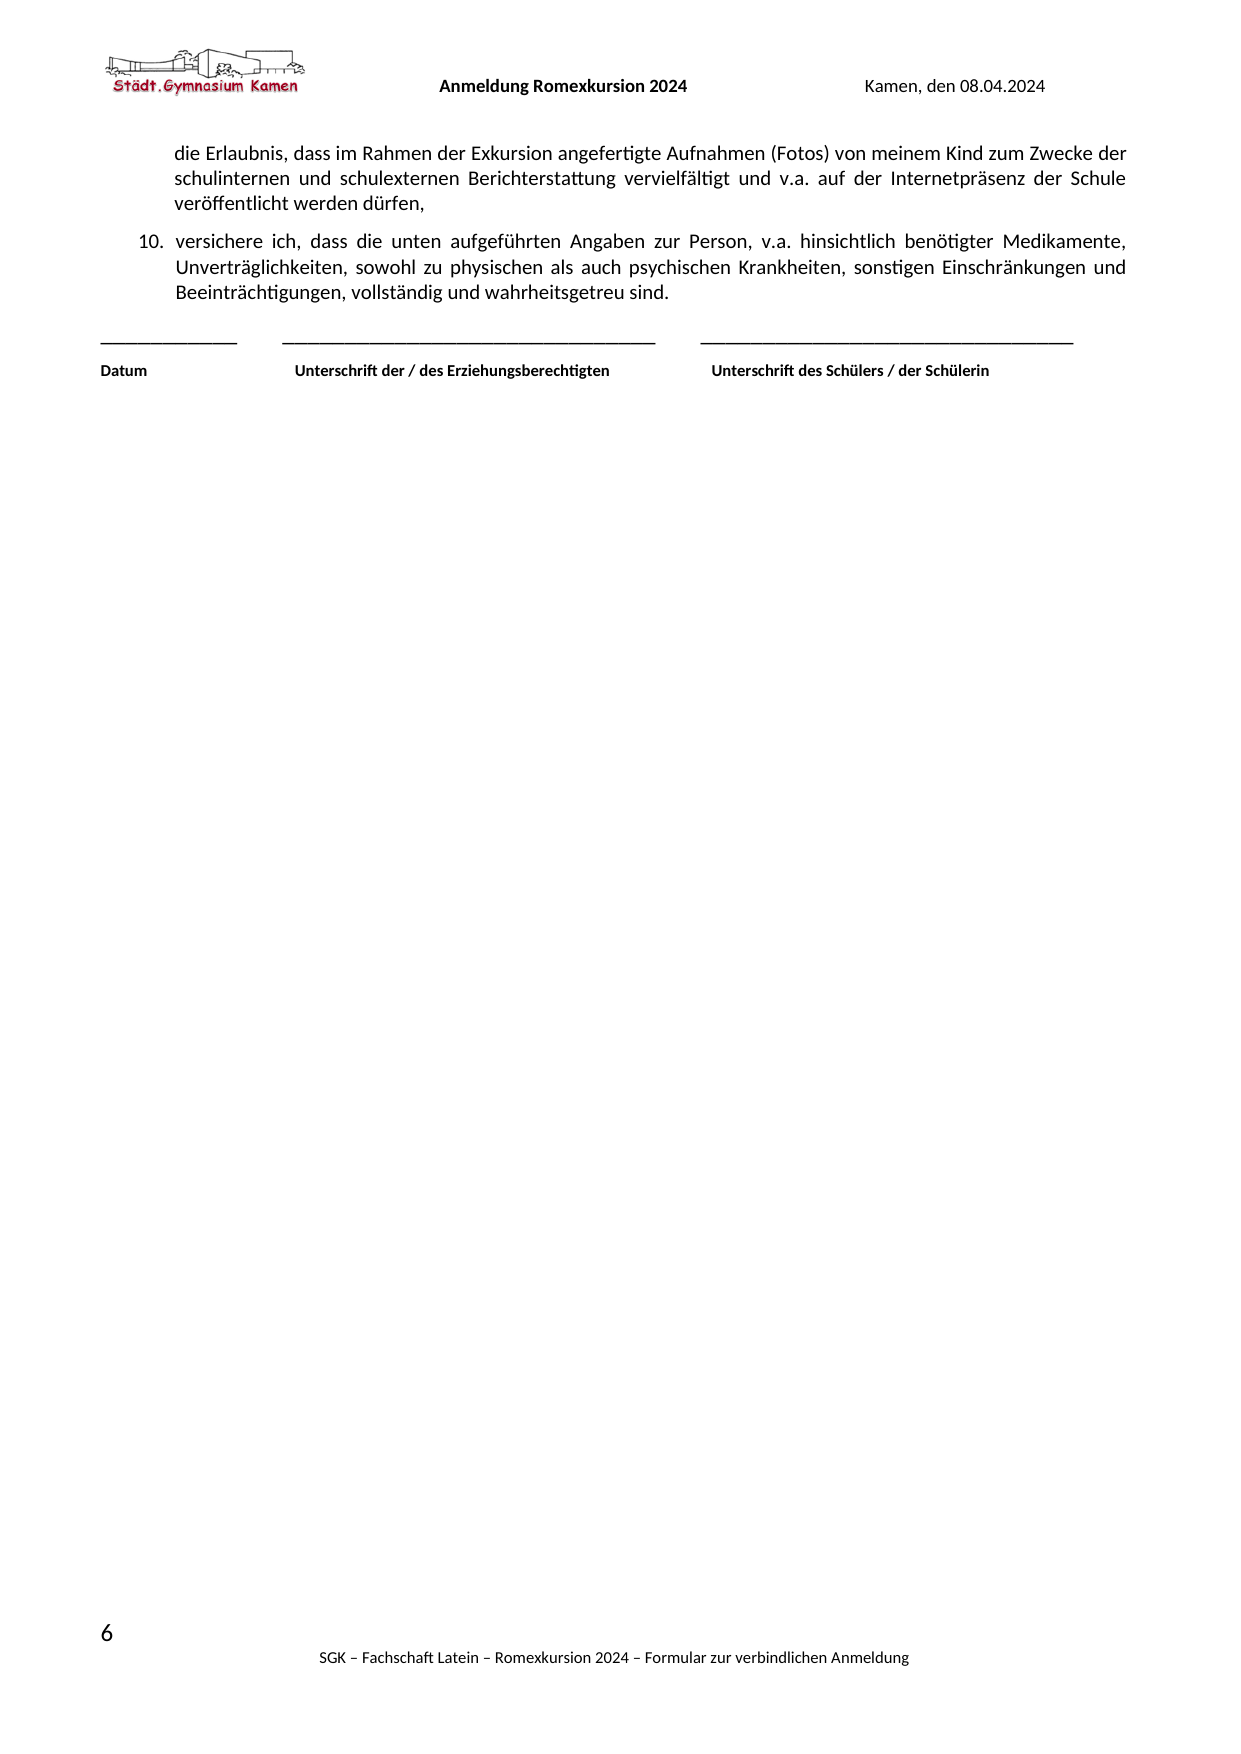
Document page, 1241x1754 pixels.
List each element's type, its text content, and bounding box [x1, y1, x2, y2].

text ___________ ______________________________ ______________________________ [100, 317, 1128, 348]
list versichere ich, dass die unten aufgeführten Angaben zur Person, v.a. hinsichtlich benötigter Medikamente, Unverträglichkeiten, sowohl zu physischen als auch psychischen Krankheiten, sonstigen Einschränkungen und Beeinträchtigungen, vollständig und wahrheitsgetreu sind. [138, 228, 1128, 305]
text die Erlaubnis, dass im Rahmen der Exkursion angefertigte Aufnahmen (Fotos) von meinem Kind zum Zwecke der schulinternen und schulexternen Berichterstattung vervielfältigt und v.a. auf der Internetpräsenz der Schule veröffentlicht werden dürfen, [174, 140, 1128, 216]
text Datum Unterschrift der / des Erziehungsberechtigten Unterschrift des Schülers / der Schülerin [100, 360, 1128, 381]
picture [101, 42, 308, 97]
